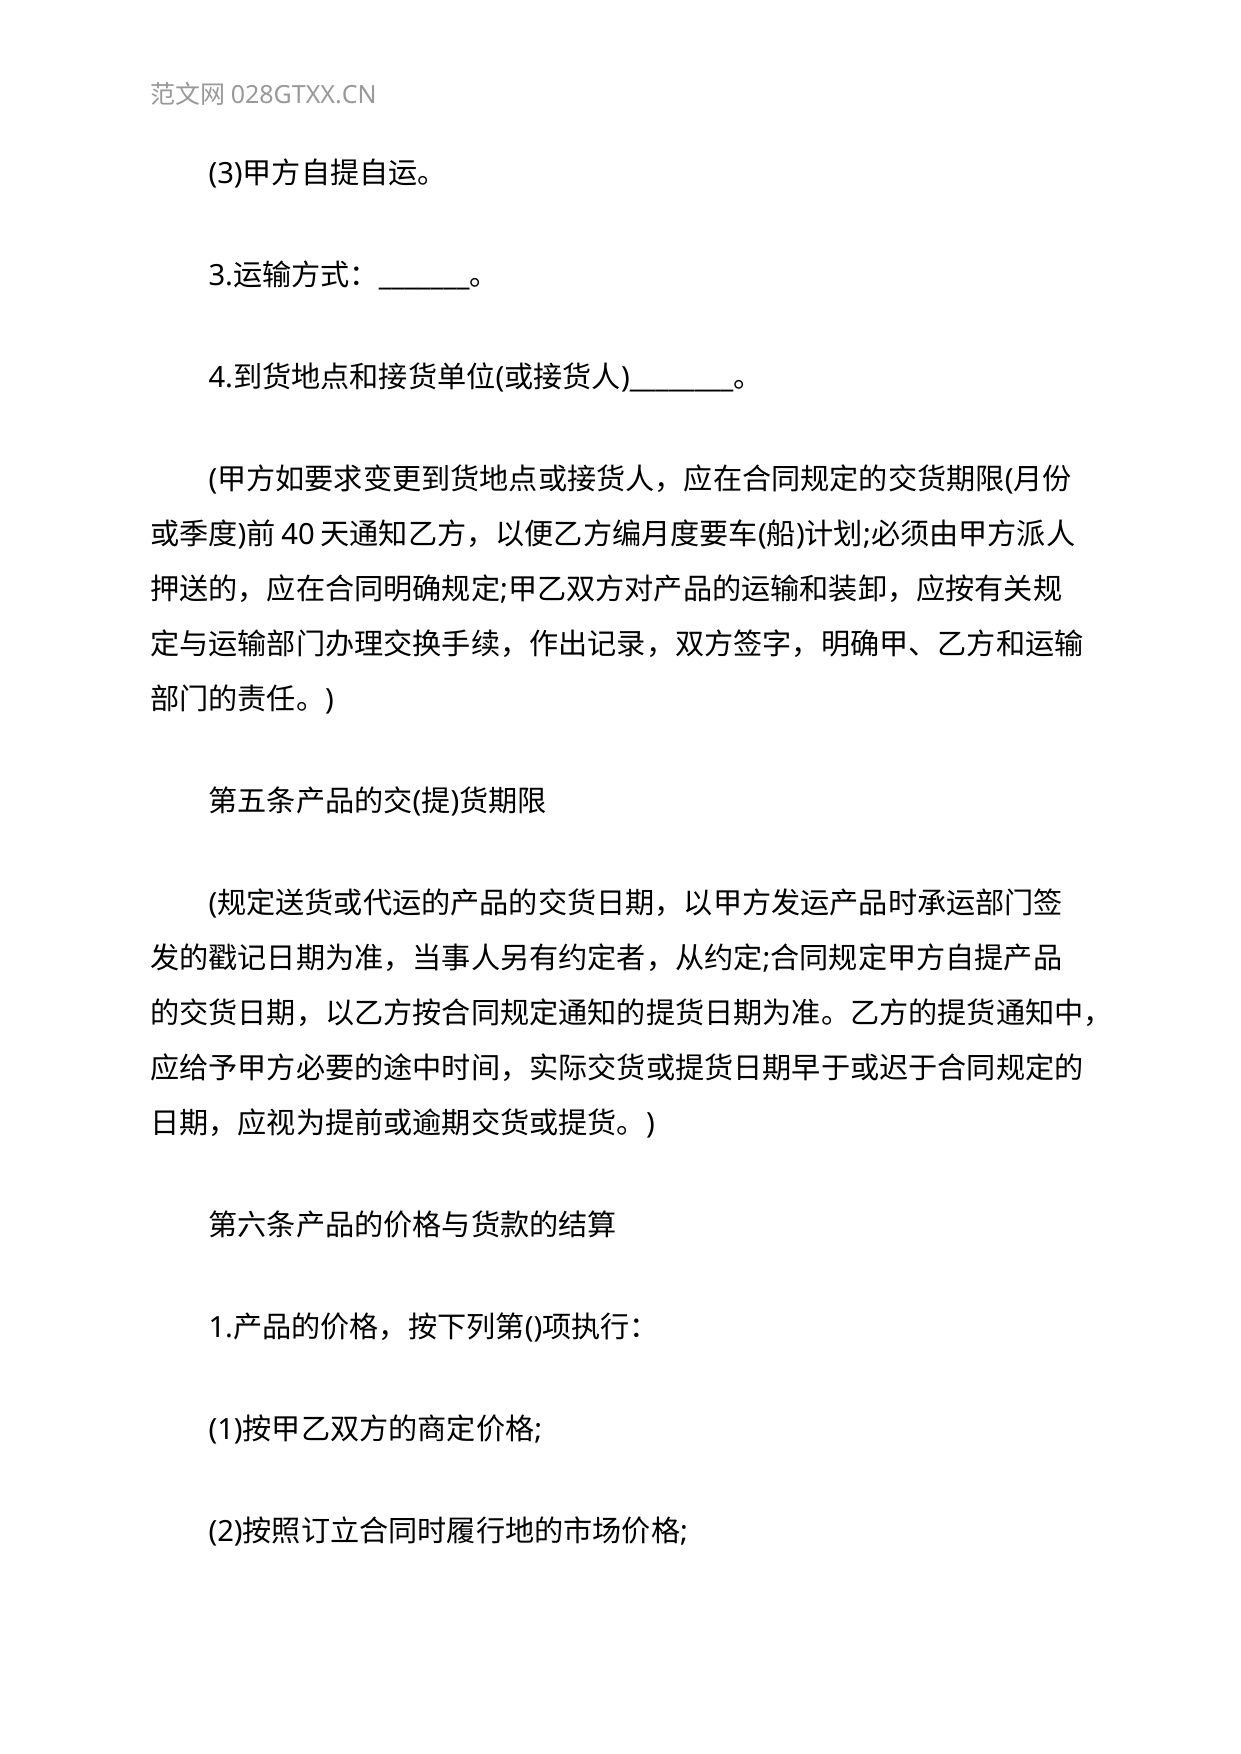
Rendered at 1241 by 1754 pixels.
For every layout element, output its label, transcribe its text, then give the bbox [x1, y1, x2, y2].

text (3)甲方自提自运。 [150, 150, 1090, 192]
text (2)按照订立合同时履行地的市场价格; [150, 1507, 1090, 1550]
text (甲方如要求变更到货地点或接货人，应在合同规定的交货期限(月份或季度)前40天通知乙方，以便乙方编月度要车(船)计划;必须由甲方派人押送的，应在合同明确规定;甲乙双方对产品的运输和装卸，应按有关规定与运输部门办理交换手续，作出记录，双方签字，明确甲、乙方和运输部门的责任。) [150, 456, 1090, 718]
text 4.到货地点和接货单位(或接货人)________。 [150, 354, 1090, 396]
text 第五条产品的交(提)货期限 [150, 778, 1090, 820]
text (1)按甲乙双方的商定价格; [150, 1405, 1090, 1448]
text 3.运输方式：_______。 [150, 252, 1090, 294]
text (规定送货或代运的产品的交货日期，以甲方发运产品时承运部门签发的戳记日期为准，当事人另有约定者，从约定;合同规定甲方自提产品的交货日期，以乙方按合同规定通知的提货日期为准。乙方的提货通知中，应给予甲方必要的途中时间，实际交货或提货日期早于或迟于合同规定的日期，应视为提前或逾期交货或提货。) [150, 880, 1090, 1142]
text 1.产品的价格，按下列第()项执行： [150, 1303, 1090, 1346]
text 第六条产品的价格与货款的结算 [150, 1202, 1090, 1244]
